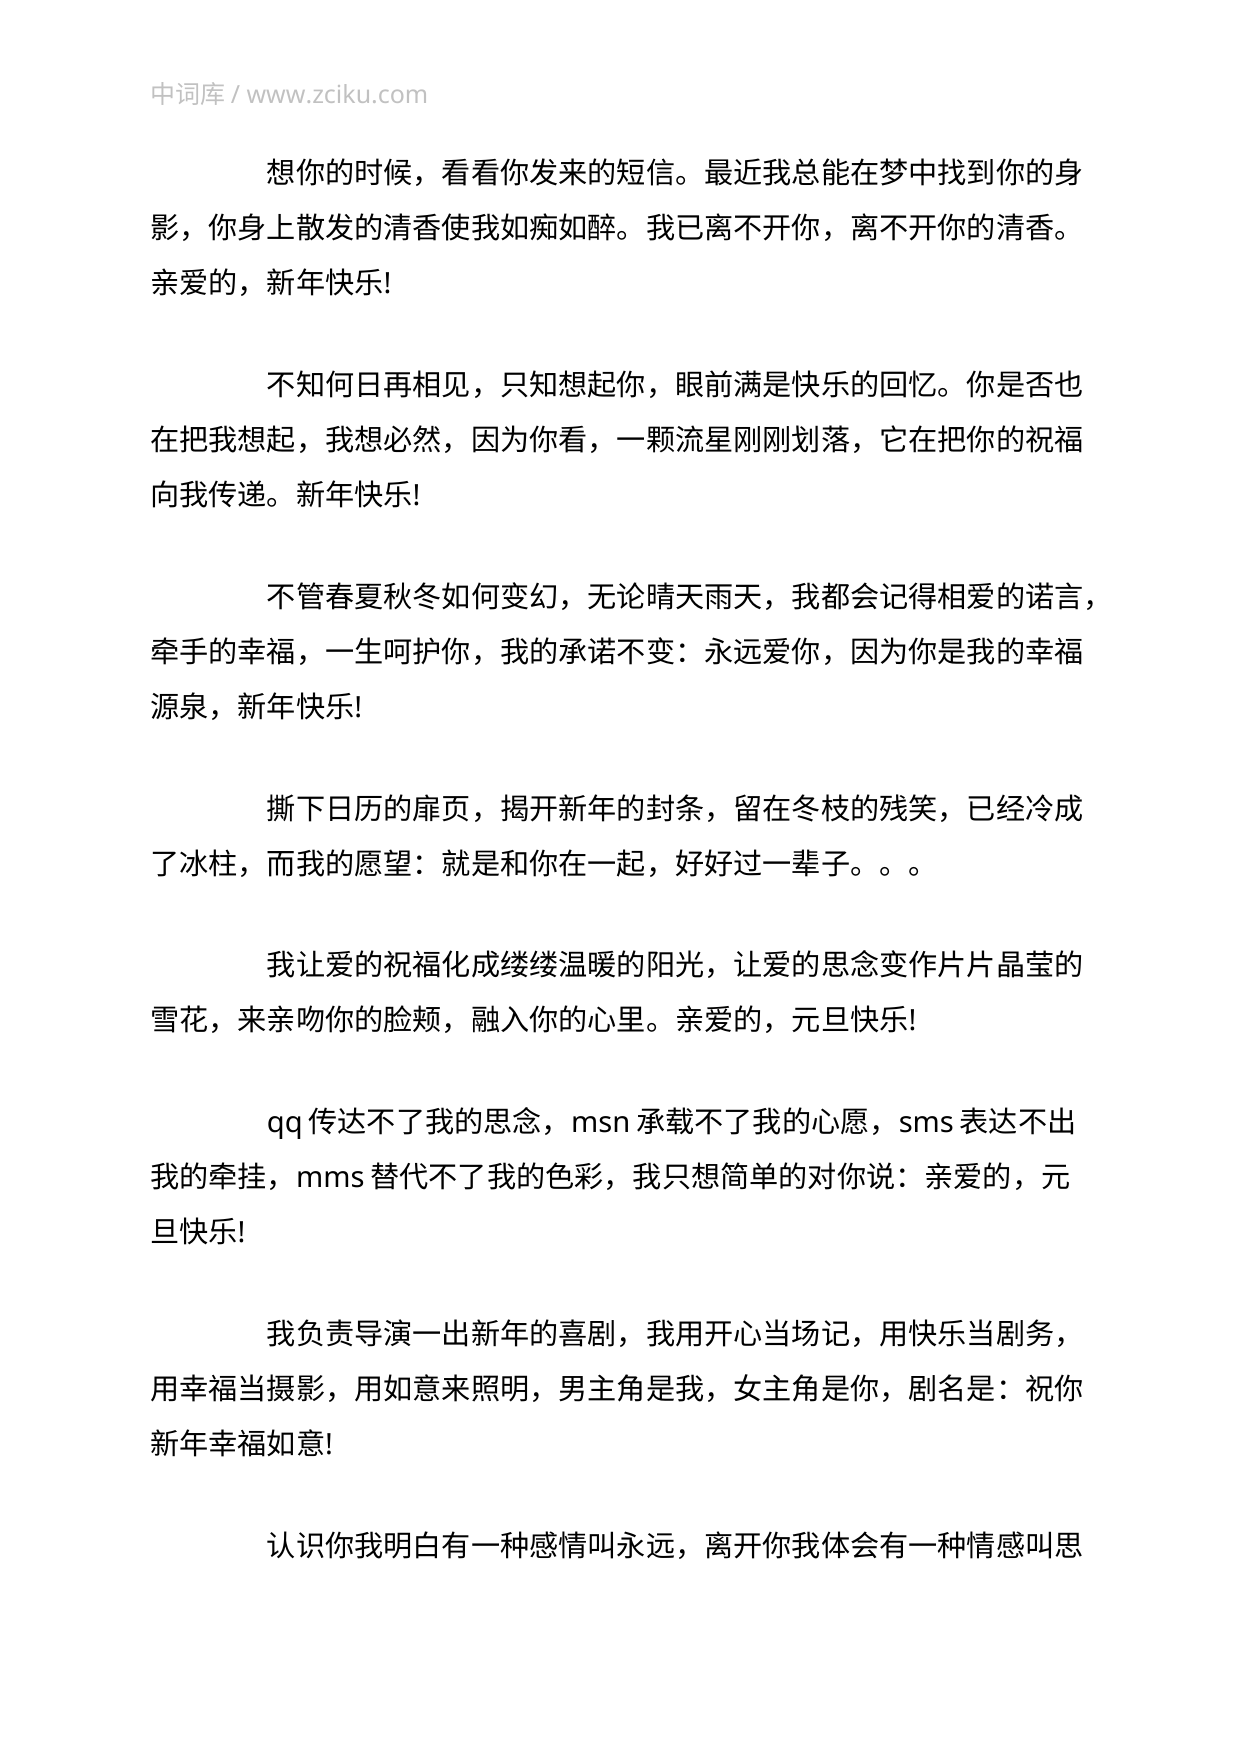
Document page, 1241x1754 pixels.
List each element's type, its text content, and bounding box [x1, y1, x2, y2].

text qq传达不了我的思念，msn承载不了我的心愿，sms表达不出我的牵挂，mms替代不了我的色彩，我只想简单的对你说：亲爱的，元旦快乐! [150, 1099, 1090, 1251]
text 撕下日历的扉页，揭开新年的封条，留在冬枝的残笑，已经冷成了冰柱，而我的愿望：就是和你在一起，好好过一辈子。。。 [150, 785, 1090, 882]
text 我让爱的祝福化成缕缕温暖的阳光，让爱的思念变作片片晶莹的雪花，来亲吻你的脸颊，融入你的心里。亲爱的，元旦快乐! [150, 942, 1090, 1039]
text 不管春夏秋冬如何变幻，无论晴天雨天，我都会记得相爱的诺言，牵手的幸福，一生呵护你，我的承诺不变：永远爱你，因为你是我的幸福源泉，新年快乐! [150, 573, 1090, 726]
text 我负责导演一出新年的喜剧，我用开心当场记，用快乐当剧务，用幸福当摄影，用如意来照明，男主角是我，女主角是你，剧名是：祝你新年幸福如意! [150, 1311, 1090, 1463]
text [150, 1523, 1090, 1565]
text 想你的时候，看看你发来的短信。最近我总能在梦中找到你的身影，你身上散发的清香使我如痴如醉。我已离不开你，离不开你的清香。亲爱的，新年快乐! [150, 150, 1090, 302]
text 不知何日再相见，只知想起你，眼前满是快乐的回忆。你是否也在把我想起，我想必然，因为你看，一颗流星刚刚划落，它在把你的祝福向我传递。新年快乐! [150, 362, 1090, 514]
